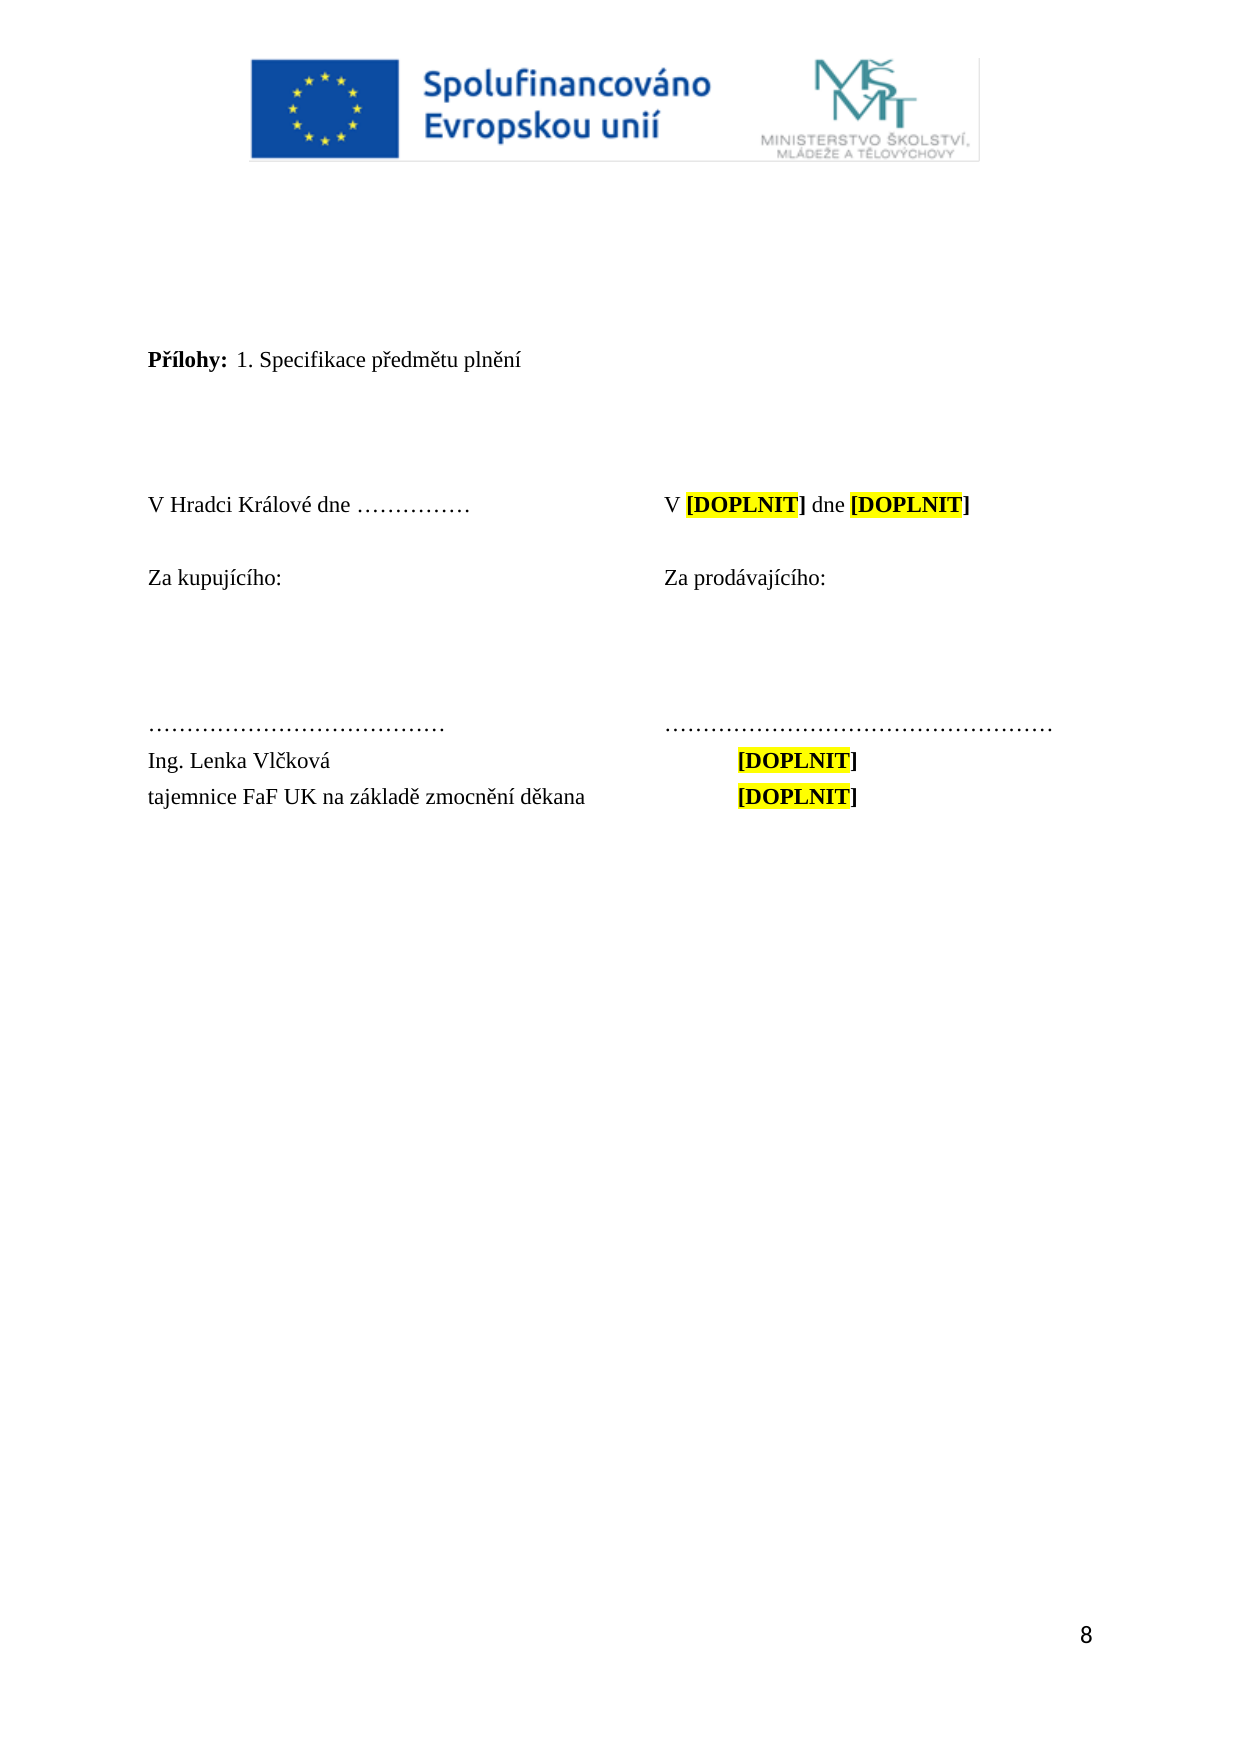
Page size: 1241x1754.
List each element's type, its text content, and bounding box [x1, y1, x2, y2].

text Ing. Lenka Vlčková [DOPLNIT] [850, 747, 1093, 773]
picture [249, 58, 981, 163]
text Za kupujícího: Za prodávajícího: [148, 564, 1093, 591]
text V Hradci Králové dne …………… V [DOPLNIT] dne [DOPLNIT] [962, 492, 1093, 518]
text V Hradci Králové dne …………… V [DOPLNIT] dne [DOPLNIT] [148, 492, 686, 518]
text Ing. Lenka Vlčková [DOPLNIT] [148, 747, 738, 773]
text tajemnice FaF UK na základě zmocnění děkana [DOPLNIT] [148, 783, 738, 809]
text tajemnice FaF UK na základě zmocnění děkana [DOPLNIT] [850, 783, 1093, 809]
text Přílohy: 1. Specifikace předmětu plnění [148, 346, 1093, 372]
text ………………………………… …………………………………………… [148, 710, 1093, 737]
